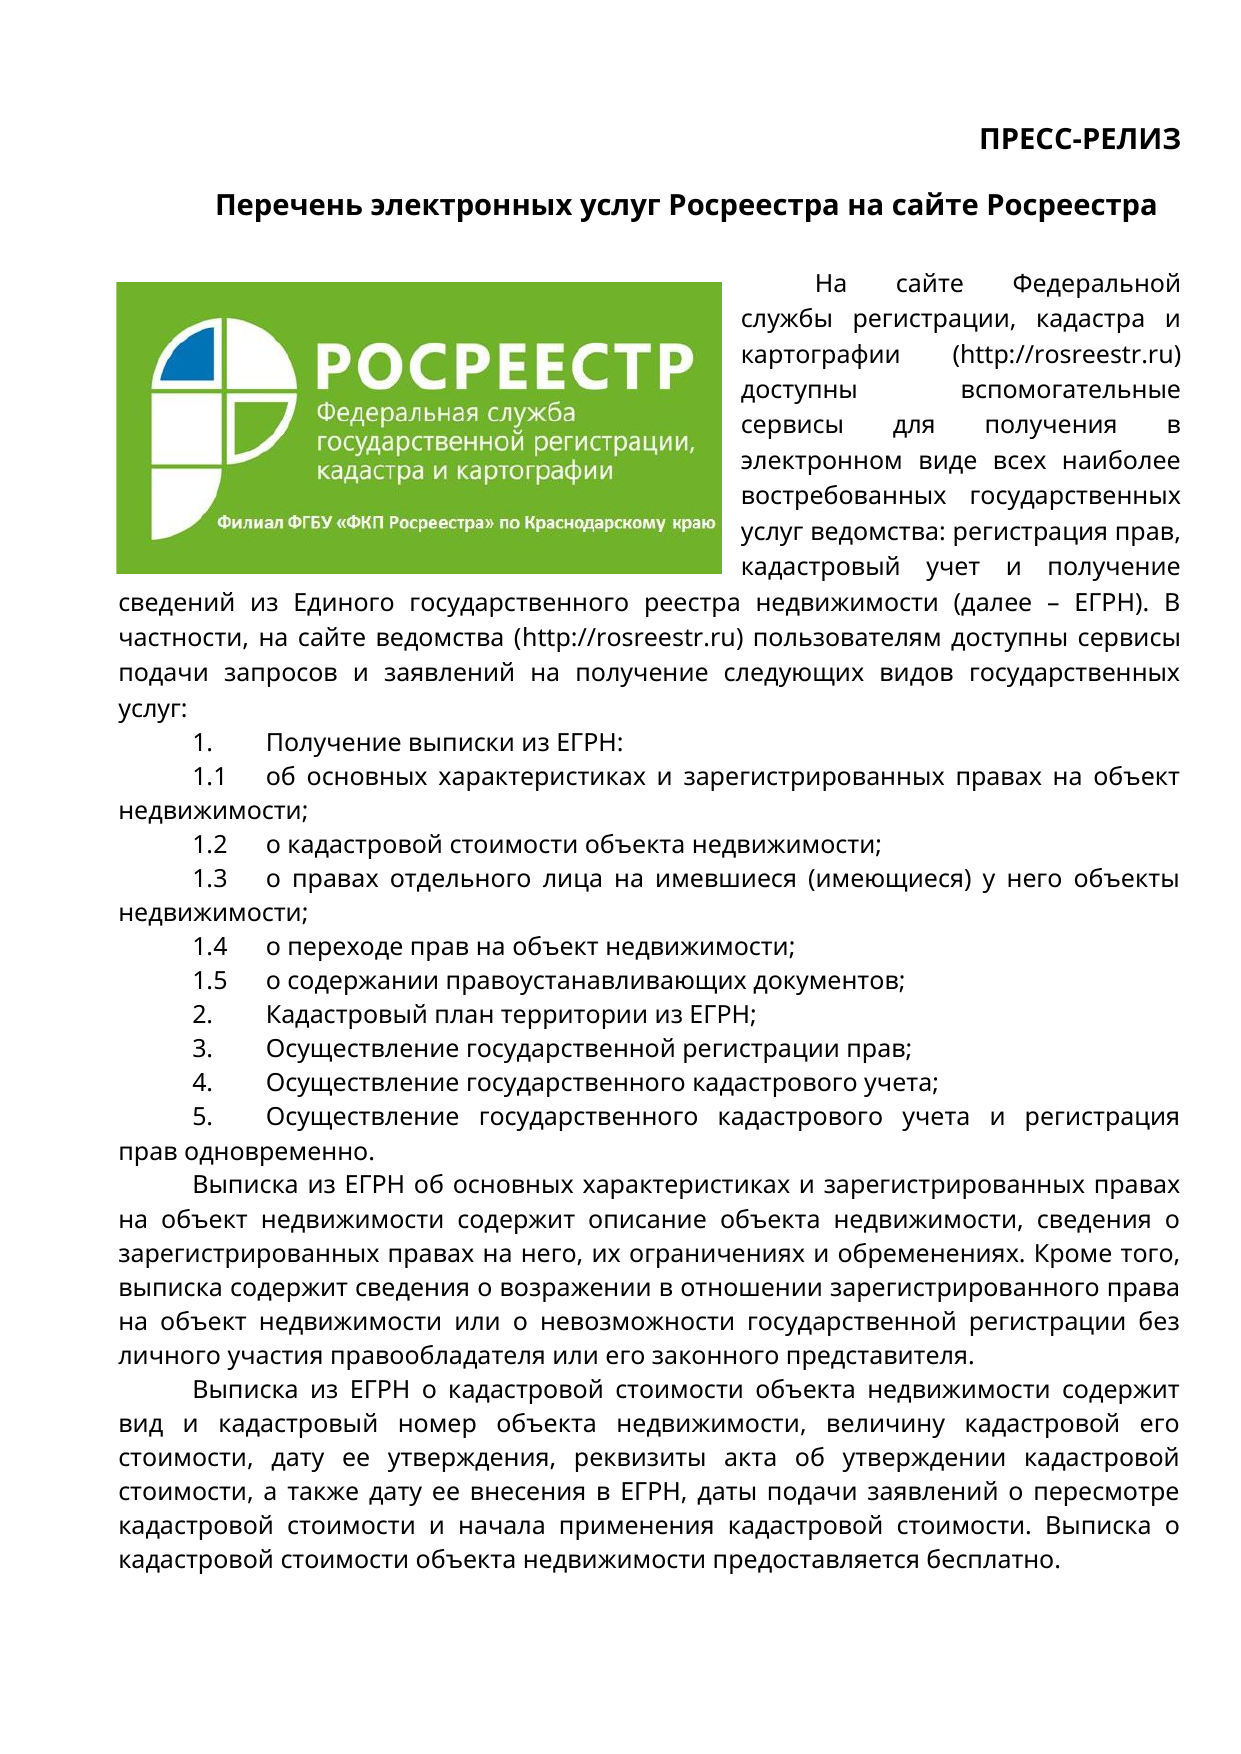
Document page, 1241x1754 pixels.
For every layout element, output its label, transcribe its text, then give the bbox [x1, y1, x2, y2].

list о переходе прав на объект недвижимости; [118, 929, 1181, 963]
picture [115, 282, 722, 573]
list Осуществление государственной регистрации прав; [118, 1031, 1181, 1065]
list Осуществление государственного кадастрового учета; [118, 1065, 1181, 1099]
list Получение выписки из ЕГРН: [118, 724, 1181, 758]
list о правах отдельного лица на имевшиеся (имеющиеся) у него объекты недвижимости; [118, 861, 1181, 929]
list о содержании правоустанавливающих документов; [118, 963, 1181, 997]
list Кадастровый план территории из ЕГРН; [118, 997, 1181, 1031]
list о кадастровой стоимости объекта недвижимости; [118, 827, 1181, 861]
list Осуществление государственного кадастрового учета и регистрация прав одновременно. [118, 1099, 1181, 1167]
text Выписка из ЕГРН об основных характеристиках и зарегистрированных правах на объект недвижимости содержит описание объекта недвижимости, сведения о зарегистрированных правах на него, их ограничениях и обременениях. Кроме того, выписка содержит сведения о возражении в отношении зарегистрированного права на объект недвижимости или о невозможности государственной регистрации без личного участия правообладателя или его законного представителя. [118, 1167, 1181, 1372]
text Перечень электронных услуг Росреестра на сайте Росреестра [118, 184, 1181, 224]
text Выписка из ЕГРН о кадастровой стоимости объекта недвижимости содержит вид и кадастровый номер объекта недвижимости, величину кадастровой его стоимости, дату ее утверждения, реквизиты акта об утверждении кадастровой стоимости, а также дату ее внесения в ЕГРН, даты подачи заявлений о пересмотре кадастровой стоимости и начала применения кадастровой стоимости. Выписка о кадастровой стоимости объекта недвижимости предоставляется бесплатно. [118, 1372, 1181, 1576]
list об основных характеристиках и зарегистрированных правах на объект недвижимости; [118, 758, 1181, 827]
text ПРЕСС-РЕЛИЗ [118, 118, 1181, 158]
